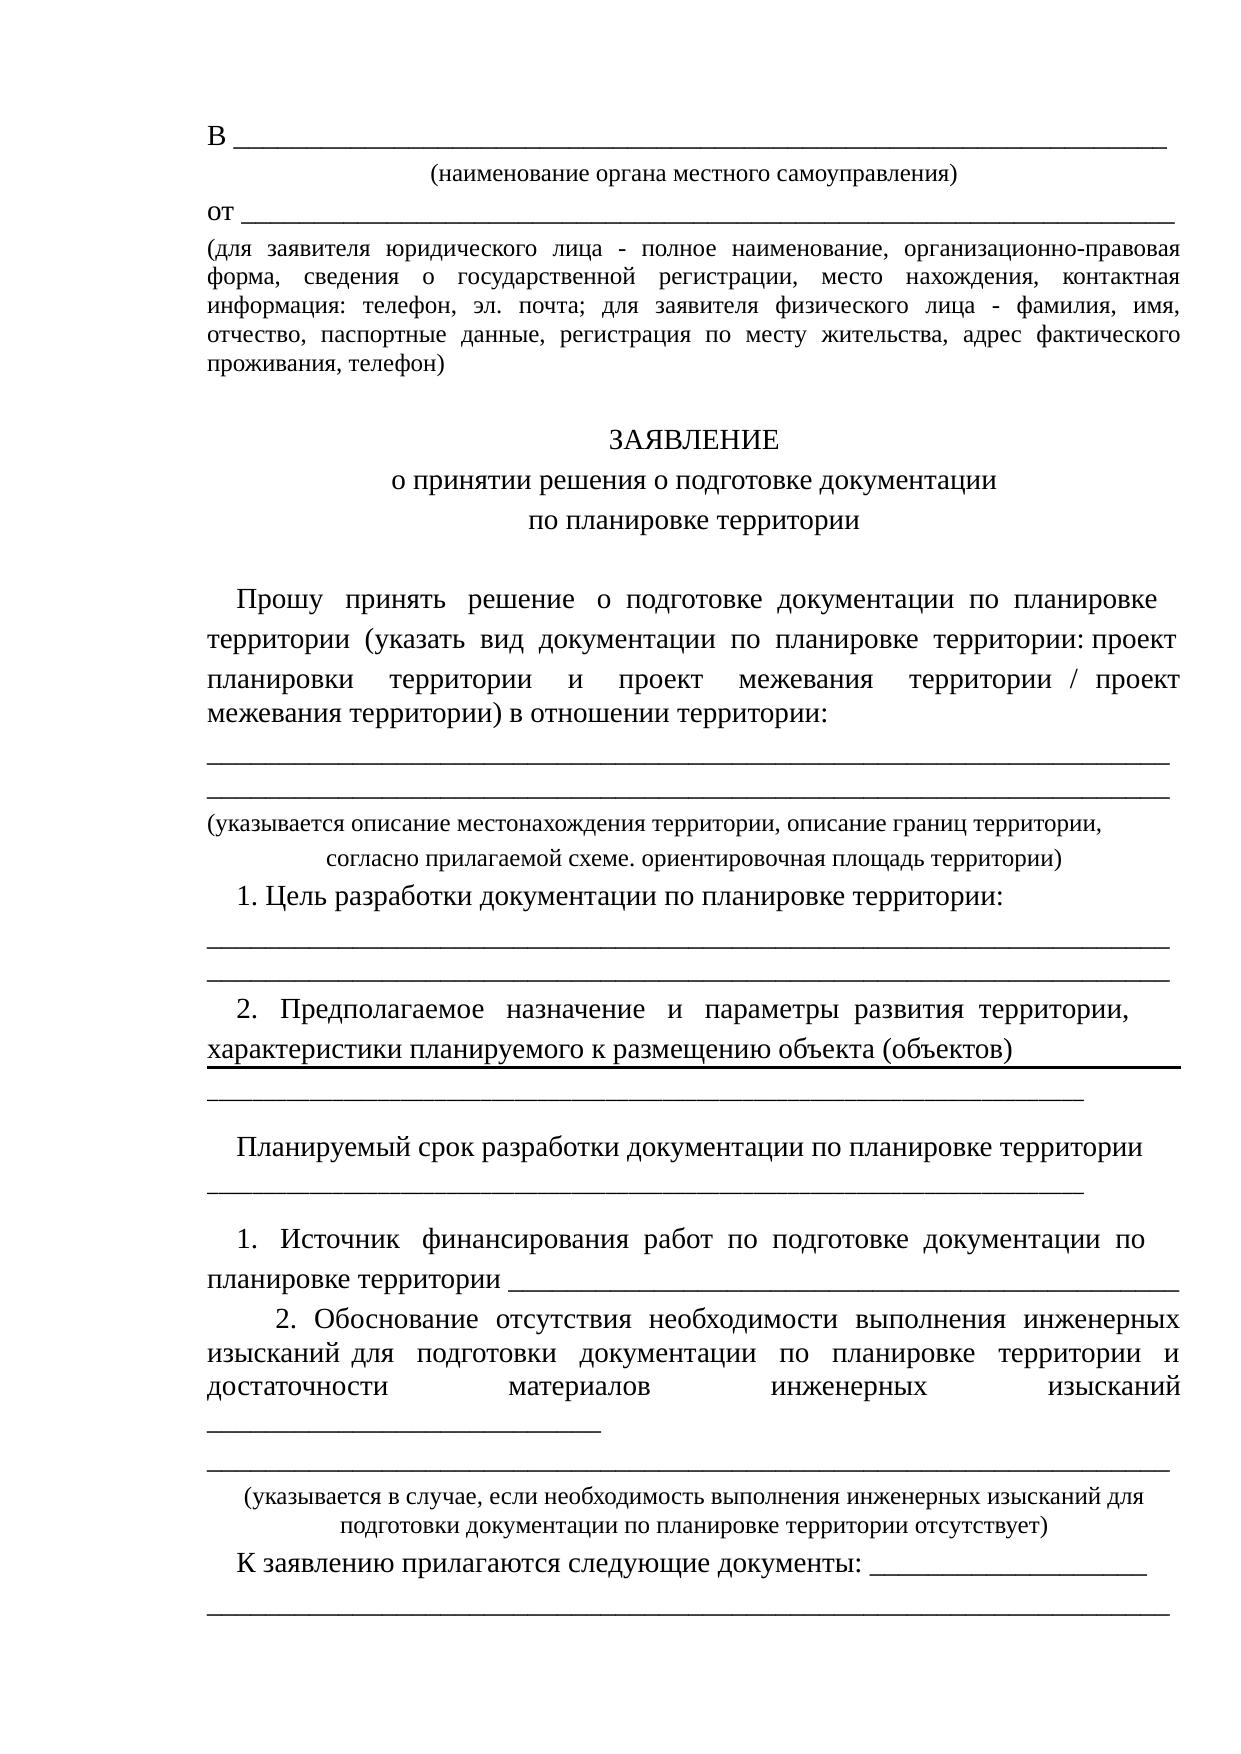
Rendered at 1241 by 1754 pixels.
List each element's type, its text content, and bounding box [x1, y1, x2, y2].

subtitle планировке территории ______________________________________________ [207, 1261, 1181, 1295]
subtitle ЗАЯВЛЕНИЕ [207, 422, 1181, 456]
subtitle В ________________________________________________________________ [207, 118, 1181, 152]
subtitle территории (указать вид документации по планировке территории: проект [207, 621, 1181, 655]
subtitle ____________________________________________________________________________________________________________________________________ [207, 918, 1181, 985]
subtitle о принятии решения о подготовке документации [207, 462, 1181, 496]
subtitle (указывается в случае, если необходимость выполнения инженерных изысканий для подготовки документации по планировке территории отсутствует) [207, 1481, 1181, 1539]
subtitle (наименование органа местного самоуправления) [207, 158, 1181, 187]
subtitle 2. Предполагаемое назначение и параметры развития территории, [207, 991, 1181, 1024]
subtitle 1. Источник финансирования работ по подготовке документации по [207, 1222, 1181, 1255]
subtitle 2. Обоснование отсутствия необходимости выполнения инженерных изысканий для подготовки документации по планировке территории и достаточности материалов инженерных изысканий ___________________________ [207, 1301, 1181, 1435]
subtitle планировки территории и проект межевания территории / проект межевания территории) в отношении территории: [207, 661, 1181, 728]
text _____________________________________________________________________________ [207, 1076, 1181, 1104]
subtitle (для заявителя юридического лица - полное наименование, организационно-правовая форма, сведения о государственной регистрации, место нахождения, контактная информация: телефон, эл. почта; для заявителя физического лица - фамилия, имя, отчество, паспортные данные, регистрация по месту жительства, адрес фактического проживания, телефон) [207, 233, 1181, 376]
subtitle Планируемый срок разработки документации по планировке территории [207, 1129, 1181, 1162]
subtitle К заявлению прилагаются следующие документы: ___________________ [207, 1545, 1181, 1579]
subtitle по планировке территории [207, 502, 1181, 536]
subtitle 1. Цель разработки документации по планировке территории: [207, 878, 1181, 911]
subtitle __________________________________________________________________ [207, 1442, 1181, 1475]
subtitle от ________________________________________________________________ [207, 193, 1181, 226]
subtitle __________________________________________________________________ [207, 1585, 1181, 1618]
subtitle (указывается описание местонахождения территории, описание границ территории, [207, 808, 1181, 837]
subtitle Прошу принять решение о подготовке документации по планировке [207, 582, 1181, 615]
text _____________________________________________________________________________ [207, 1169, 1181, 1197]
subtitle характеристики планируемого к размещению объекта (объектов) [207, 1031, 1181, 1066]
subtitle ____________________________________________________________________________________________________________________________________ [207, 734, 1181, 802]
subtitle согласно прилагаемой схеме. ориентировочная площадь территории) [207, 843, 1181, 872]
